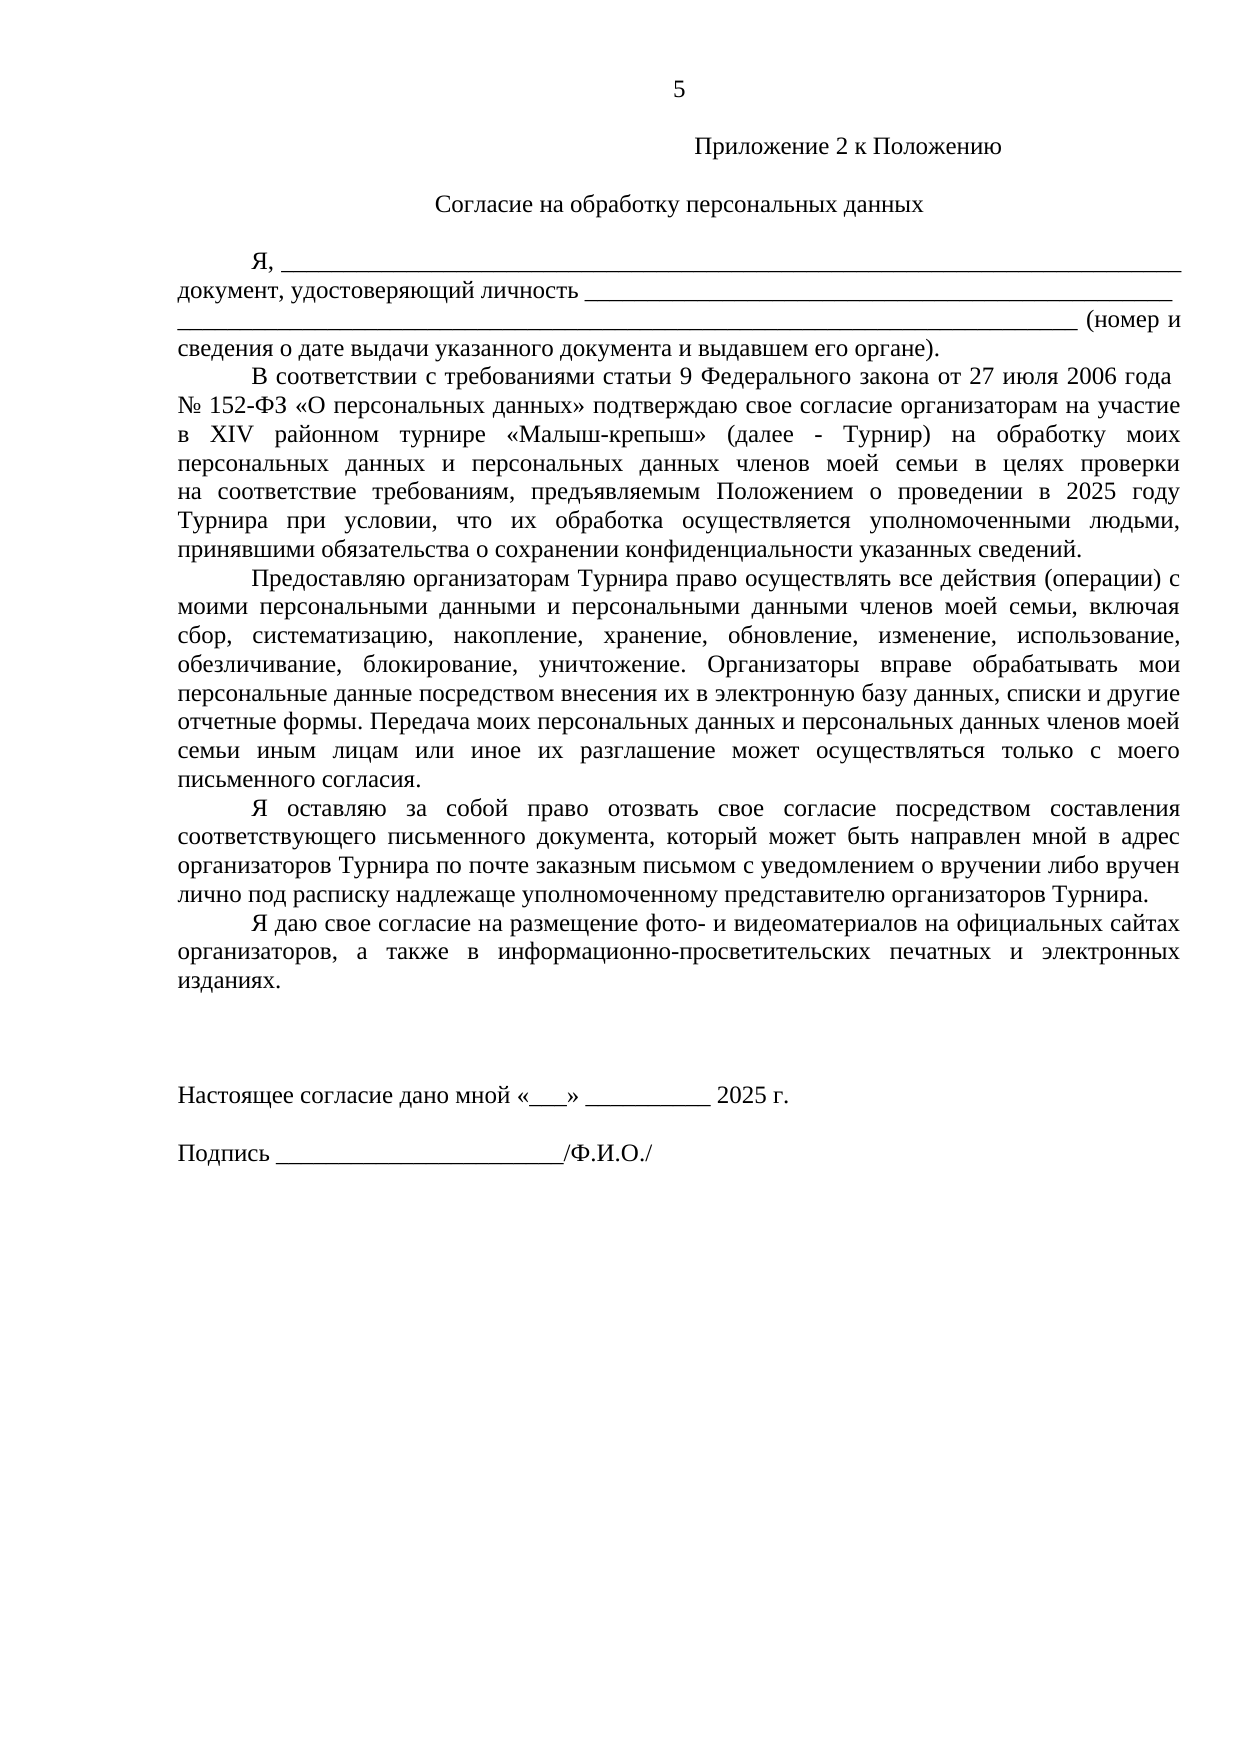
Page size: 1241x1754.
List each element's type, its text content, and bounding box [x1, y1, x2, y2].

text ________________________________________________________________________ (номер и сведения о дате выдачи указанного документа и выдавшем его органе). [177, 304, 1181, 361]
text Я даю свое согласие на размещение фото- и видеоматериалов на официальных сайтах организаторов, а также в информационно-просветительских печатных и электронных изданиях. [177, 908, 1181, 994]
text Настоящее согласие дано мной «___» __________ 2025 г. [177, 1080, 1181, 1109]
text Я, ________________________________________________________________________ документ, удостоверяющий личность _______________________________________________ [177, 246, 1181, 304]
text Я оставляю за собой право отозвать свое согласие посредством составления соответствующего письменного документа, который может быть направлен мной в адрес организаторов Турнира по почте заказным письмом с уведомлением о вручении либо вручен лично под расписку надлежаще уполномоченному представителю организаторов Турнира. [177, 793, 1181, 908]
title Приложение 2 к Положению [694, 131, 1181, 160]
text Подпись _______________________/Ф.И.О./ [177, 1138, 1181, 1166]
text Согласие на обработку персональных данных [177, 189, 1181, 218]
text Предоставляю организаторам Турнира право осуществлять все действия (операции) с моими персональными данными и персональными данными членов моей семьи, включая сбор, систематизацию, накопление, хранение, обновление, изменение, использование, обезличивание, блокирование, уничтожение. Организаторы вправе обрабатывать мои персональные данные посредством внесения их в электронную базу данных, списки и другие отчетные формы. Передача моих персональных данных и персональных данных членов моей семьи иным лицам или иное их разглашение может осуществляться только с моего письменного согласия. [177, 563, 1181, 793]
text В соответствии с требованиями статьи 9 Федерального закона от 27 июля 2006 года № 152-ФЗ «О персональных данных» подтверждаю свое согласие организаторам на участие в XIV районном турнире «Малыш-крепыш» (далее - Турнир) на обработку моих персональных данных и персональных данных членов моей семьи в целях проверки на соответствие требованиям, предъявляемым Положением о проведении в 2025 году Турнира при условии, что их обработка осуществляется уполномоченными людьми, принявшими обязательства о сохранении конфиденциальности указанных сведений. [177, 361, 1181, 563]
